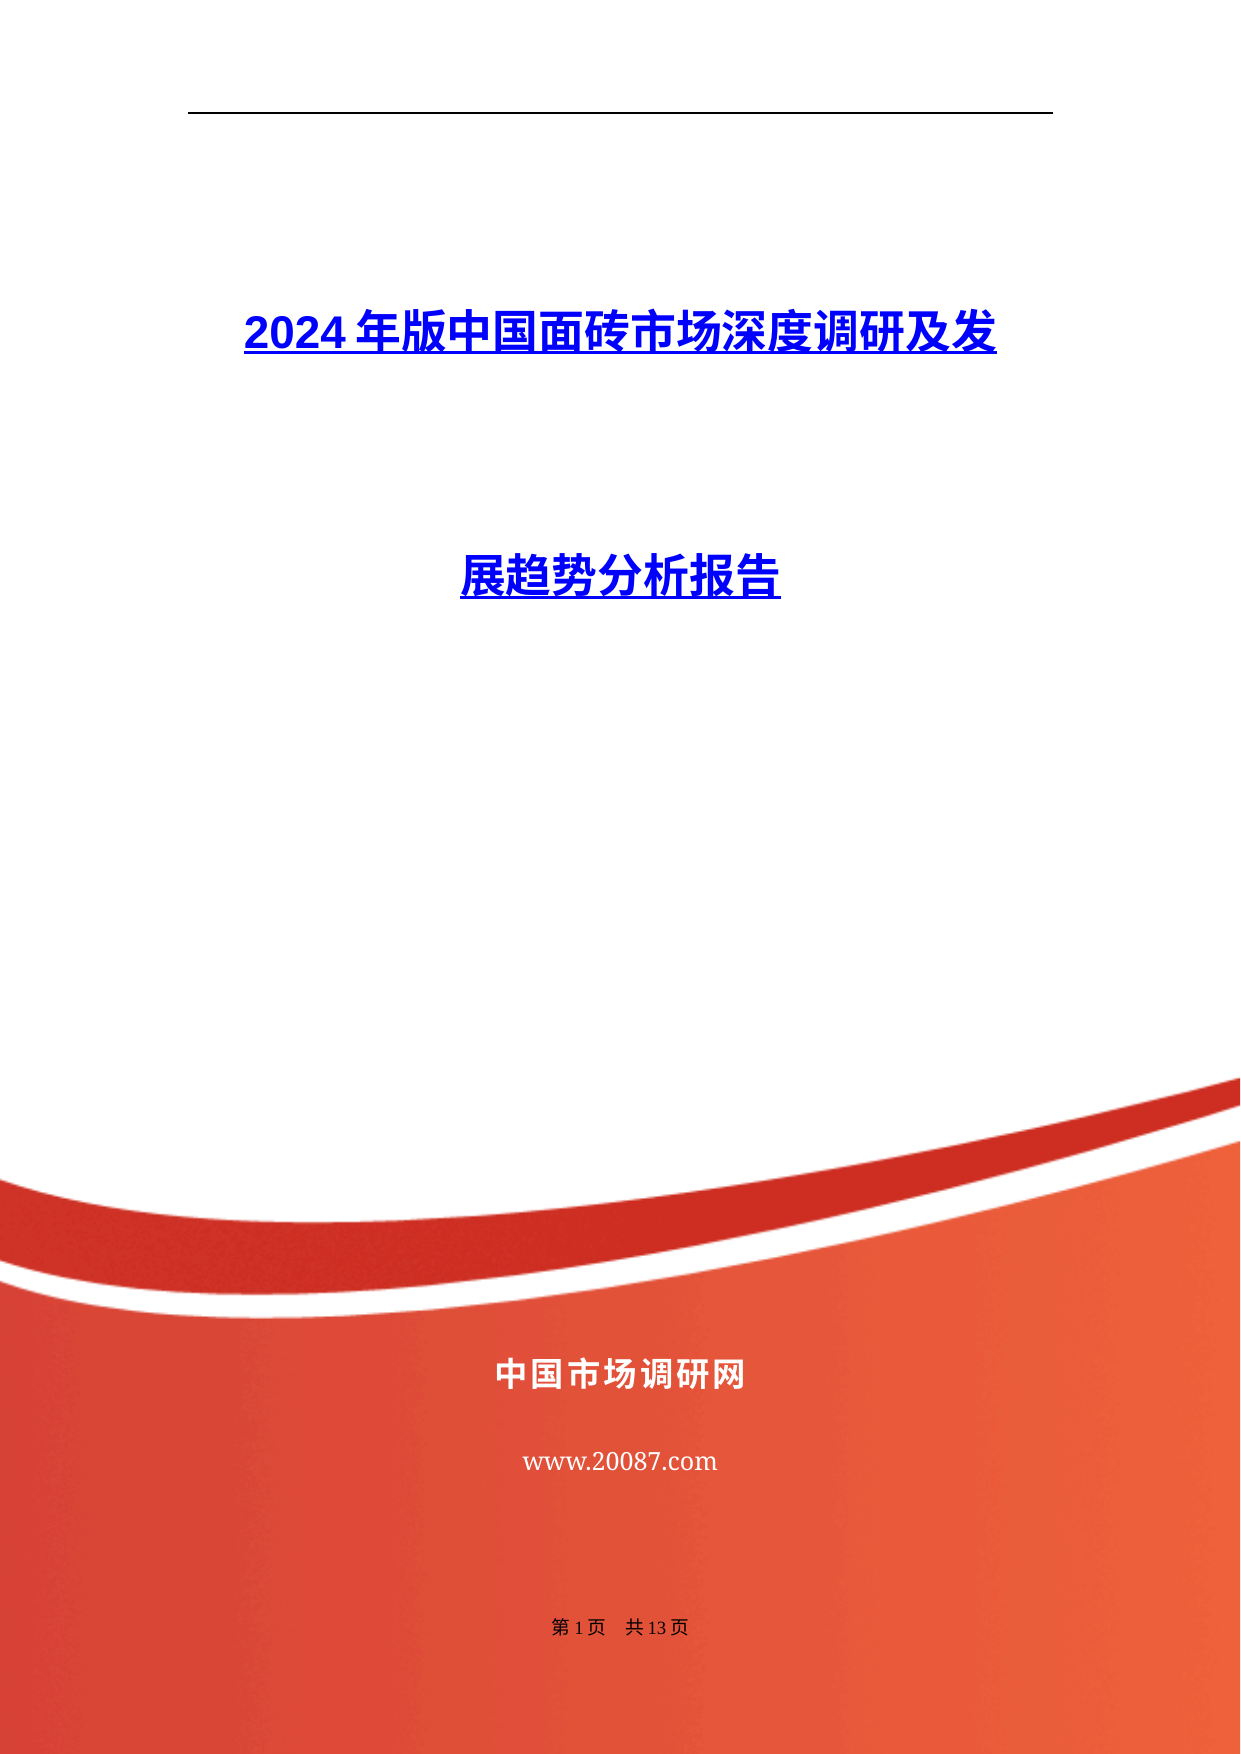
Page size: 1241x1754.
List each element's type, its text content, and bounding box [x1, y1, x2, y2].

text www.20087.com [187, 1428, 1053, 1493]
picture [0, 1006, 1241, 1754]
subtitle 中国市场调研网 [187, 1339, 1053, 1404]
table_header 2024年版中国面砖市场深度调研及发展趋势分析报告 [188, 207, 1053, 773]
